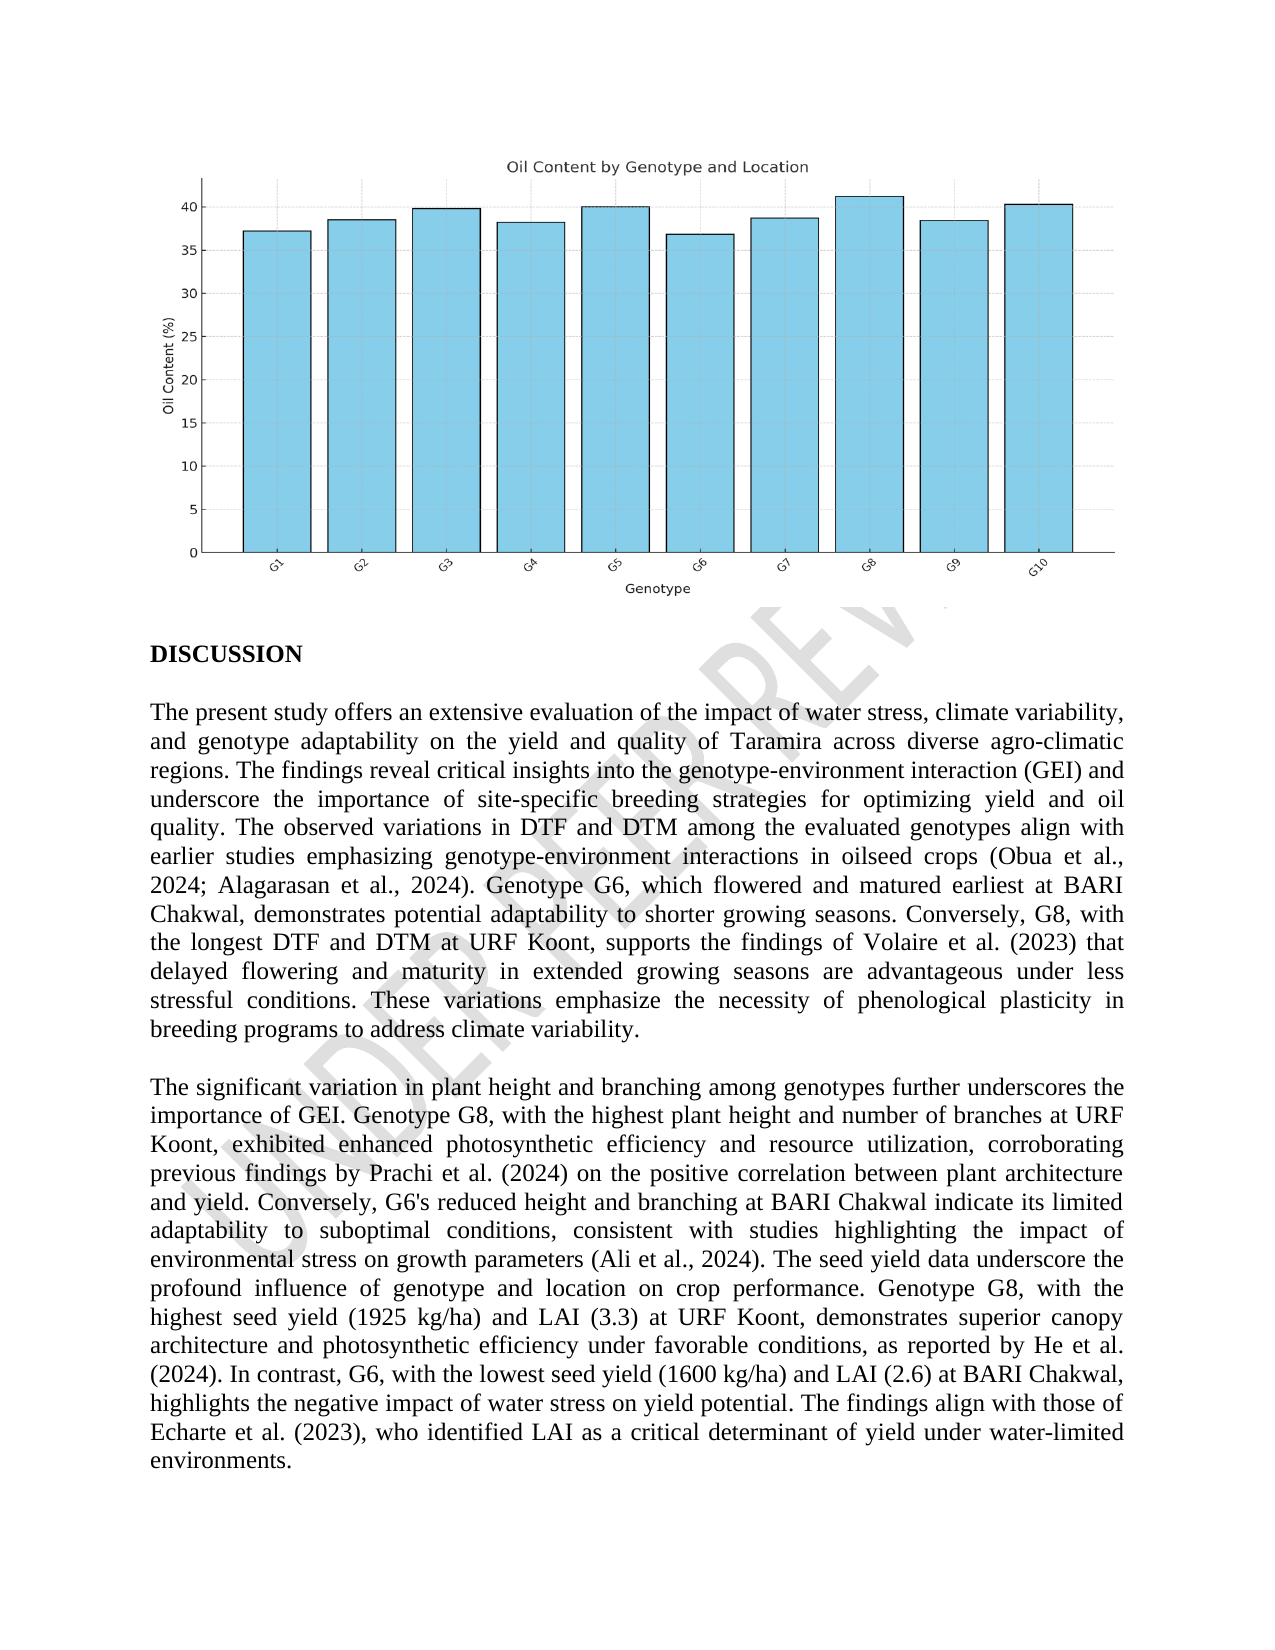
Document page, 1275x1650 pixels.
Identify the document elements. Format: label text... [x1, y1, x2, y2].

text DISCUSSION [150, 639, 1125, 668]
text The present study offers an extensive evaluation of the impact of water stress, climate variability, and genotype adaptability on the yield and quality of Taramira across diverse agro-climatic regions. The findings reveal critical insights into the genotype-environment interaction (GEI) and underscore the importance of site-specific breeding strategies for optimizing yield and oil quality. The observed variations in DTF and DTM among the evaluated genotypes align with earlier studies emphasizing genotype-environment interactions in oilseed crops (Obua et al., 2024; Alagarasan et al., 2024). Genotype G6, which flowered and matured earliest at BARI Chakwal, demonstrates potential adaptability to shorter growing seasons. Conversely, G8, with the longest DTF and DTM at URF Koont, supports the findings of Volaire et al. (2023) that delayed flowering and maturity in extended growing seasons are advantageous under less stressful conditions. These variations emphasize the necessity of phenological plasticity in breeding programs to address climate variability. [150, 697, 1125, 1042]
text The significant variation in plant height and branching among genotypes further underscores the importance of GEI. Genotype G8, with the highest plant height and number of branches at URF Koont, exhibited enhanced photosynthetic efficiency and resource utilization, corroborating previous findings by Prachi et al. (2024) on the positive correlation between plant architecture and yield. Conversely, G6's reduced height and branching at BARI Chakwal indicate its limited adaptability to suboptimal conditions, consistent with studies highlighting the impact of environmental stress on growth parameters (Ali et al., 2024). The seed yield data underscore the profound influence of genotype and location on crop performance. Genotype G8, with the highest seed yield (1925 kg/ha) and LAI (3.3) at URF Koont, demonstrates superior canopy architecture and photosynthetic efficiency under favorable conditions, as reported by He et al. (2024). In contrast, G6, with the lowest seed yield (1600 kg/ha) and LAI (2.6) at BARI Chakwal, highlights the negative impact of water stress on yield potential. The findings align with those of Echarte et al. (2023), who identified LAI as a critical determinant of yield under water-limited environments. [150, 1072, 1125, 1474]
picture [150, 150, 1125, 607]
